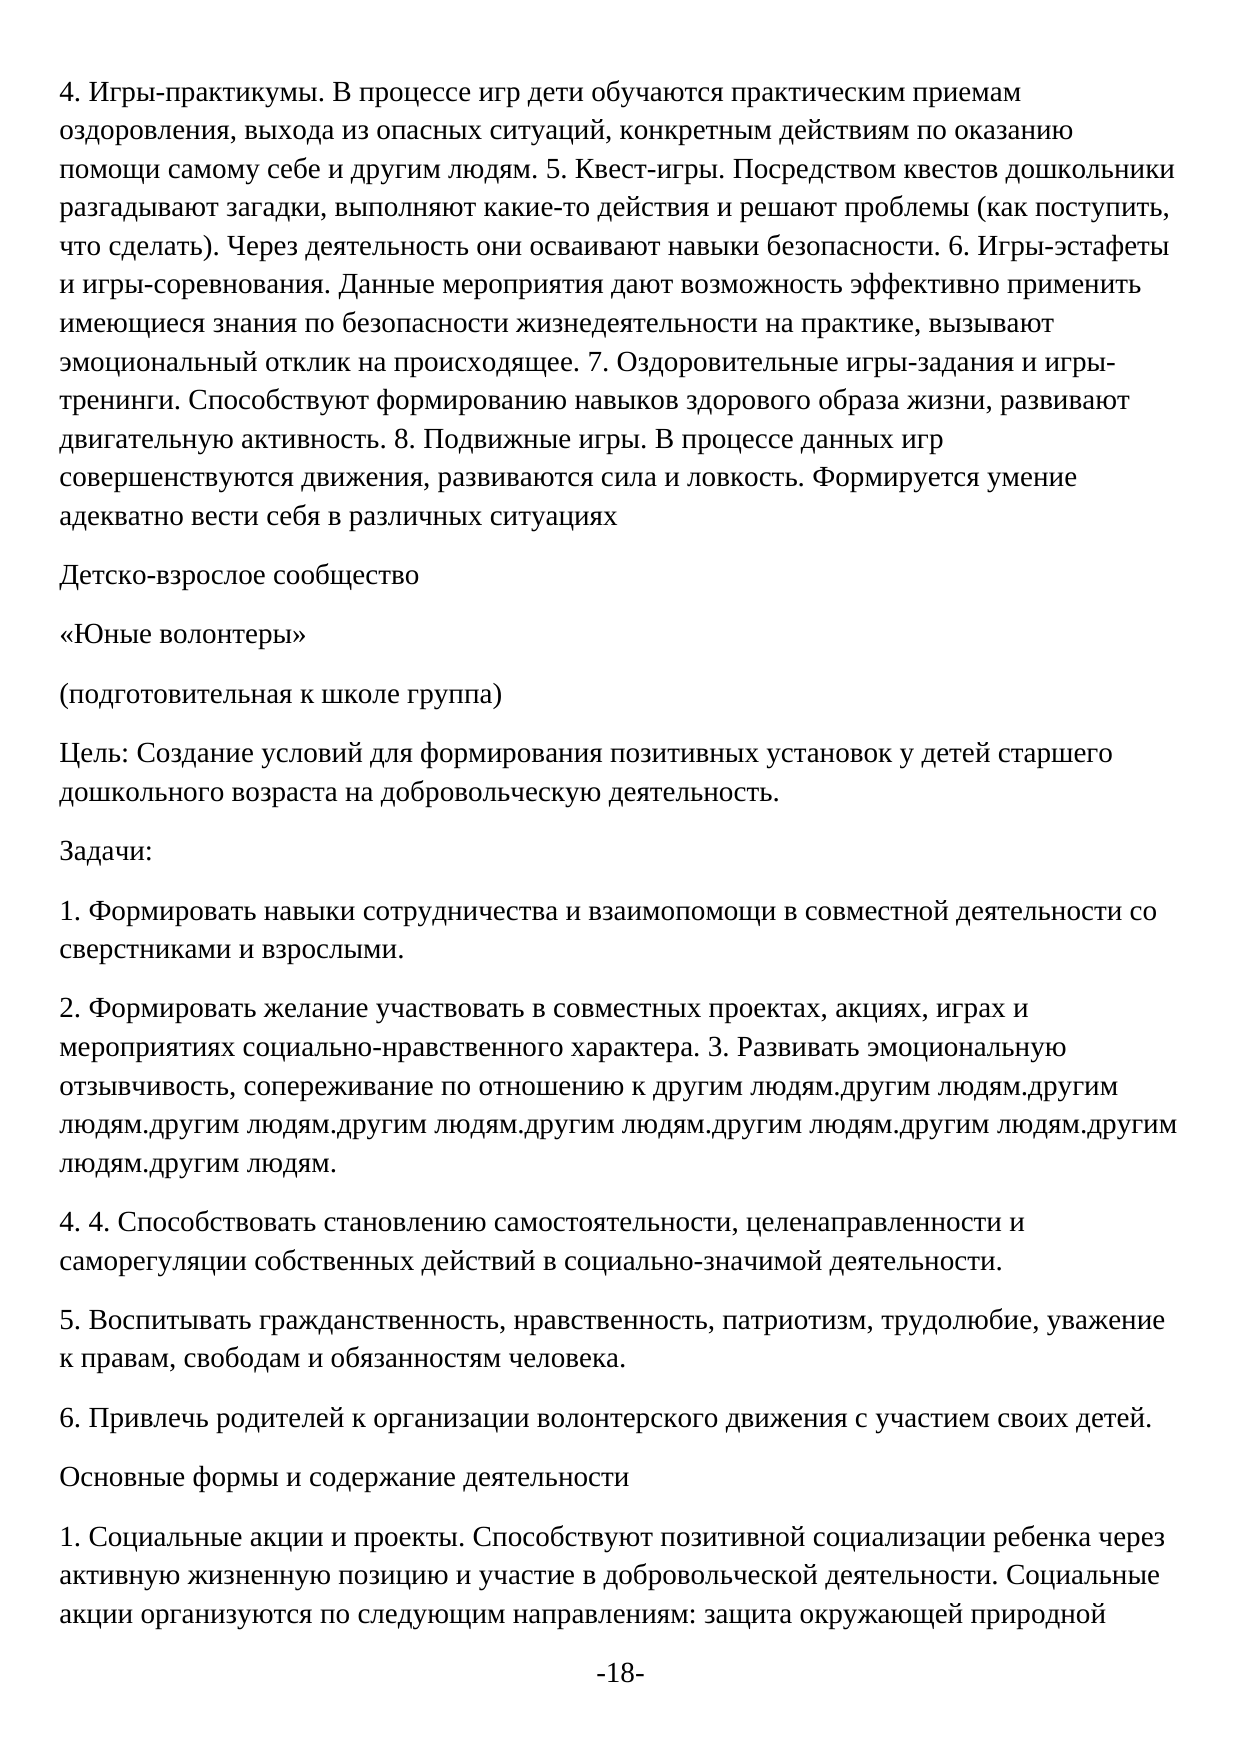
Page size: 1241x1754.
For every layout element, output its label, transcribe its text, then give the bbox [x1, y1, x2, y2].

text Задачи: [59, 833, 1181, 867]
text 1. Формировать навыки сотрудничества и взаимопомощи в совместной деятельности со сверстниками и взрослыми. [59, 893, 1181, 965]
text Детско-взрослое сообщество [59, 557, 1181, 591]
text 2. Формировать желание участвовать в совместных проектах, акциях, играх и мероприятиях социально-нравственного характера. 3. Развивать эмоциональную отзывчивость, сопереживание по отношению к другим людям.другим людям.другим людям.другим людям.другим людям.другим людям.другим людям.другим людям.другим людям.другим людям. [59, 991, 1181, 1178]
text 4. Игры-практикумы. В процессе игр дети обучаются практическим приемам оздоровления, выхода из опасных ситуаций, конкретным действиям по оказанию помощи самому себе и другим людям. 5. Квест-игры. Посредством квестов дошкольники разгадывают загадки, выполняют какие-то действия и решают проблемы (как поступить, что сделать). Через деятельность они осваивают навыки безопасности. 6. Игры-эстафеты и игры-соревнования. Данные мероприятия дают возможность эффективно применить имеющиеся знания по безопасности жизнедеятельности на практике, вызывают эмоциональный отклик на происходящее. 7. Оздоровительные игры-задания и игры-тренинги. Способствуют формированию навыков здорового образа жизни, развивают двигательную активность. 8. Подвижные игры. В процессе данных игр совершенствуются движения, развиваются сила и ловкость. Формируется умение адекватно вести себя в различных ситуациях [59, 74, 1181, 531]
text (подготовительная к школе группа) [59, 676, 1181, 709]
text 1. Социальные акции и проекты. Способствуют позитивной социализации ребенка через активную жизненную позицию и участие в добровольческой деятельности. Социальные акции организуются по следующим направлениям: защита окружающей природной [59, 1519, 1181, 1629]
text «Юные волонтеры» [59, 617, 1181, 650]
text 5. Воспитывать гражданственность, нравственность, патриотизм, трудолюбие, уважение к правам, свободам и обязанностям человека. [59, 1302, 1181, 1374]
text Основные формы и содержание деятельности [59, 1459, 1181, 1493]
text Цель: Создание условий для формирования позитивных установок у детей старшего дошкольного возраста на добровольческую деятельность. [59, 735, 1181, 807]
text 4. 4. Способствовать становлению самостоятельности, целенаправленности и саморегуляции собственных действий в социально-значимой деятельности. [59, 1204, 1181, 1276]
text 6. Привлечь родителей к организации волонтерского движения с участием своих детей. [59, 1400, 1181, 1433]
text -18- [59, 1655, 1181, 1689]
